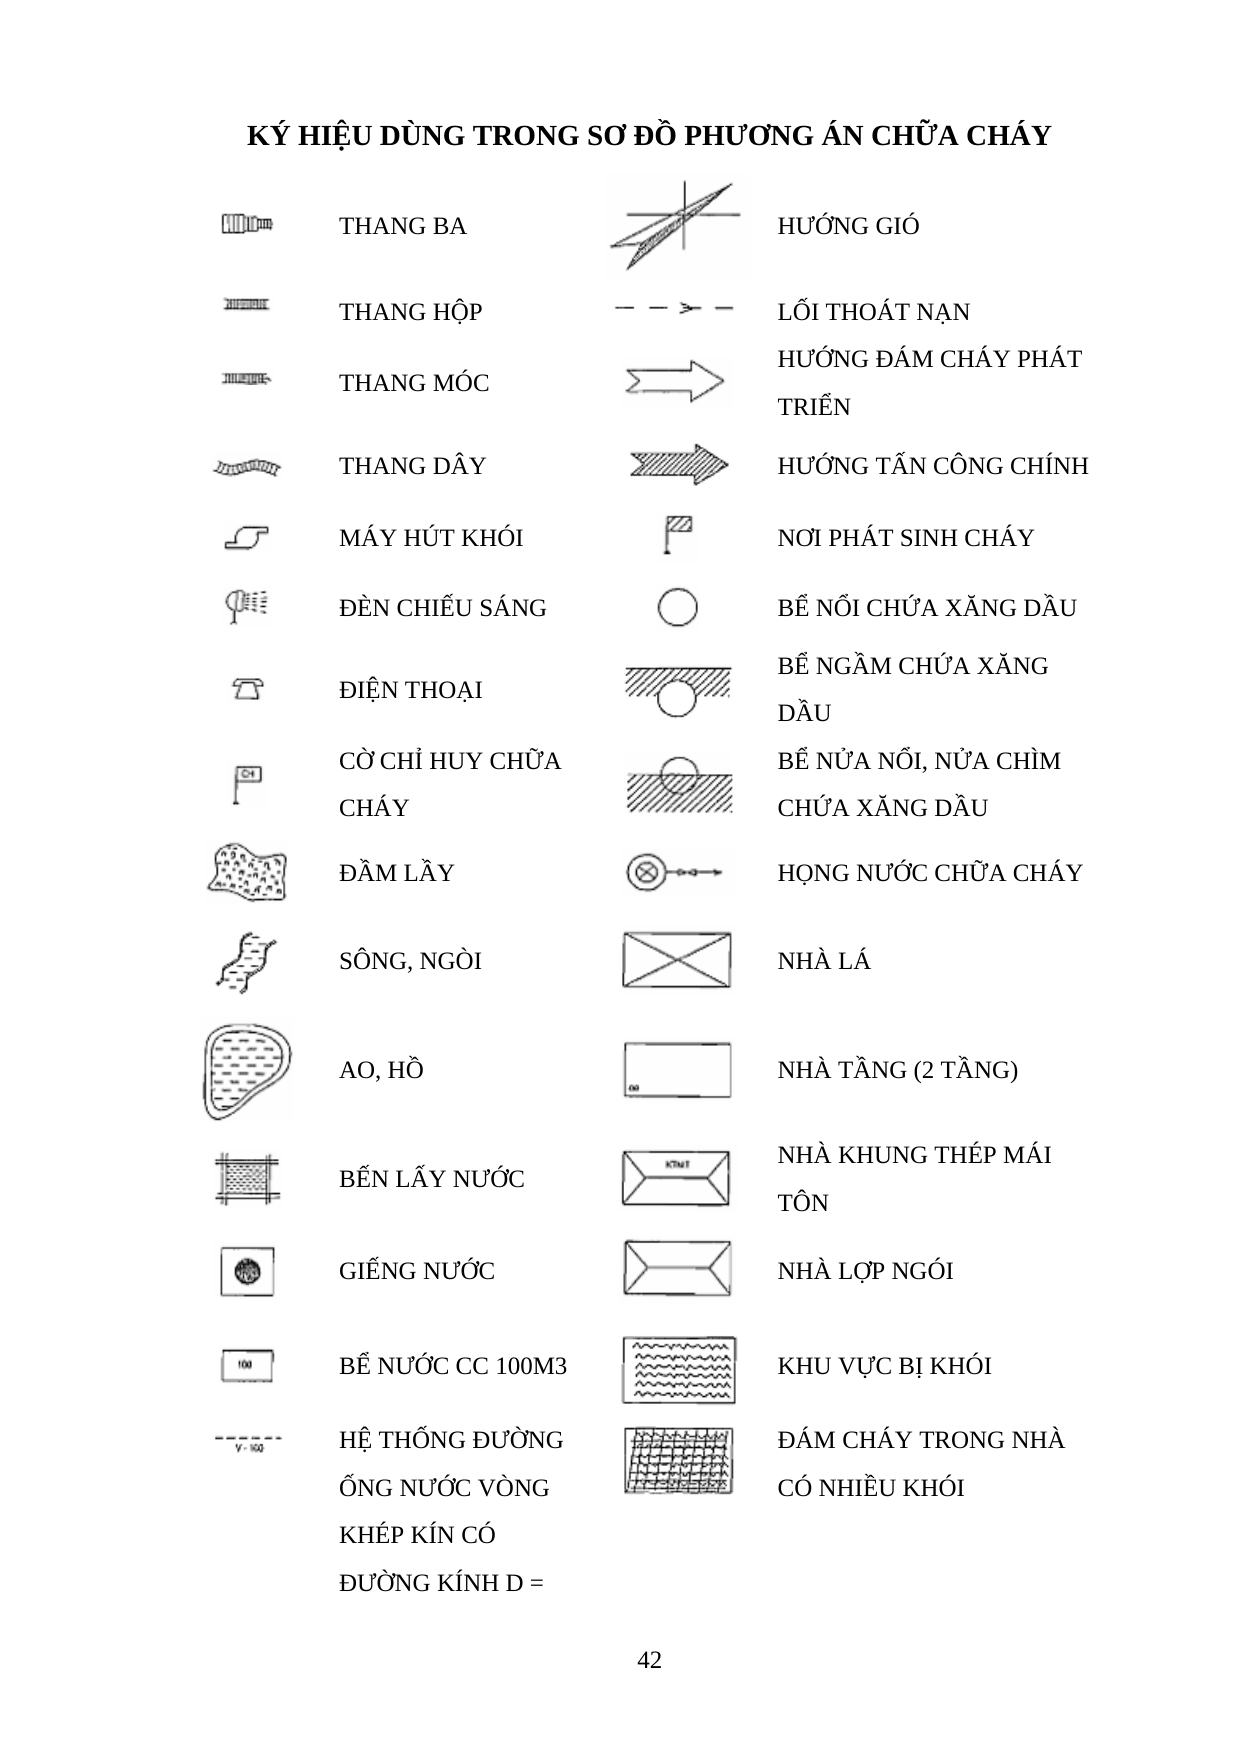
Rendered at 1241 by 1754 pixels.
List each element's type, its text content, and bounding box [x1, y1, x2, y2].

table_cell THANG MÓC [328, 344, 589, 439]
table_cell KHU VỰC BỊ KHÓI [766, 1324, 1115, 1426]
picture [218, 1346, 275, 1386]
picture [213, 921, 281, 999]
table_cell HƯỚNG ĐÁM CHÁY PHÁT TRIỂN [766, 344, 1115, 439]
picture [610, 296, 746, 325]
table_cell BẾN LẤY NƯỚC [328, 1140, 589, 1235]
table_cell [590, 1235, 766, 1324]
table_cell BỂ NƯỚC CC 100M3 [328, 1324, 589, 1426]
table_cell [166, 1426, 328, 1597]
picture [618, 925, 738, 996]
picture [623, 438, 732, 492]
table_cell GIẾNG NƯỚC [328, 1235, 589, 1324]
table_cell HƯỚNG TẤN CÔNG CHÍNH [766, 439, 1115, 511]
picture [617, 1324, 738, 1407]
picture [656, 510, 699, 564]
picture [617, 1145, 739, 1212]
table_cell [328, 1426, 589, 1597]
table_cell BỂ NỬA NỔI, NỬA CHÌM CHỨA XĂNG DẦU [766, 746, 1115, 841]
picture [620, 847, 735, 897]
picture [216, 211, 278, 237]
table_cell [766, 1426, 1115, 1597]
table_cell HỌNG NƯỚC CHỮA CHÁY [766, 841, 1115, 922]
text KÝ HIỆU DÙNG TRONG SƠ ĐỒ PHƯƠNG ÁN CHỮA CHÁY [177, 118, 1122, 152]
picture [227, 674, 267, 703]
table_cell NHÀ LÁ [766, 922, 1115, 1017]
table_cell [590, 841, 766, 922]
table_cell [166, 439, 328, 511]
picture [612, 657, 744, 722]
picture [204, 840, 289, 904]
table_header [166, 174, 328, 297]
table_cell [590, 922, 766, 1017]
table_cell [590, 1426, 766, 1597]
table_cell [166, 1017, 328, 1140]
table_cell [590, 1140, 766, 1235]
picture [200, 1017, 294, 1122]
table_cell THANG DÂY [328, 439, 589, 511]
table_cell MÁY HÚT KHÓI [328, 511, 589, 582]
table_cell [166, 511, 328, 582]
picture [623, 752, 733, 816]
table_cell ĐÈN CHIẾU SÁNG [328, 583, 589, 651]
picture [655, 582, 701, 633]
table_cell CỜ CHỈ HUY CHỮA CHÁY [328, 746, 589, 841]
table_cell AO, HỒ [328, 1017, 589, 1140]
table_header THANG BA [328, 174, 589, 297]
picture [604, 173, 752, 279]
picture [227, 760, 267, 808]
picture [620, 1036, 735, 1103]
table_cell THANG HỘP [328, 297, 589, 344]
table_cell [166, 583, 328, 651]
picture [219, 367, 275, 385]
table_cell [166, 1324, 328, 1426]
table_cell [166, 1140, 328, 1235]
table_cell [590, 651, 766, 746]
table_cell NƠI PHÁT SINH CHÁY [766, 511, 1115, 582]
table_cell BỂ NỔI CHỨA XĂNG DẦU [766, 583, 1115, 651]
picture [211, 1148, 282, 1209]
table_cell [166, 651, 328, 746]
table_cell [590, 1017, 766, 1140]
table_cell [590, 583, 766, 651]
table_cell [166, 922, 328, 1017]
picture [213, 1241, 281, 1300]
picture [621, 357, 735, 408]
table_cell BỂ NGẦM CHỨA XĂNG DẦU [766, 651, 1115, 746]
table_cell NHÀ TẦNG (2 TẦNG) [766, 1017, 1115, 1140]
table_cell [166, 344, 328, 439]
table_cell [590, 439, 766, 511]
table_cell [166, 1235, 328, 1324]
picture [620, 1425, 735, 1499]
picture [219, 296, 275, 313]
table_header HƯỚNG GIÓ [766, 174, 1115, 297]
picture [619, 1235, 737, 1306]
table_cell [166, 297, 328, 344]
table_cell [166, 841, 328, 922]
picture [222, 522, 272, 552]
table_cell ĐIỆN THOẠI [328, 651, 589, 746]
table_cell ĐẦM LẦY [328, 841, 589, 922]
table_cell [590, 511, 766, 582]
table_header [590, 174, 766, 297]
table_cell NHÀ LỢP NGÓI [766, 1235, 1115, 1324]
picture [210, 451, 284, 480]
table_cell [590, 1324, 766, 1426]
table_cell [590, 344, 766, 439]
table_cell [166, 746, 328, 841]
table_cell NHÀ KHUNG THÉP MÁI TÔN [766, 1140, 1115, 1235]
picture [207, 1425, 287, 1459]
table_cell [590, 746, 766, 841]
picture [221, 587, 272, 628]
table_cell [590, 297, 766, 344]
table_cell SÔNG, NGÒI [328, 922, 589, 1017]
table_cell LỐI THOÁT NẠN [766, 297, 1115, 344]
